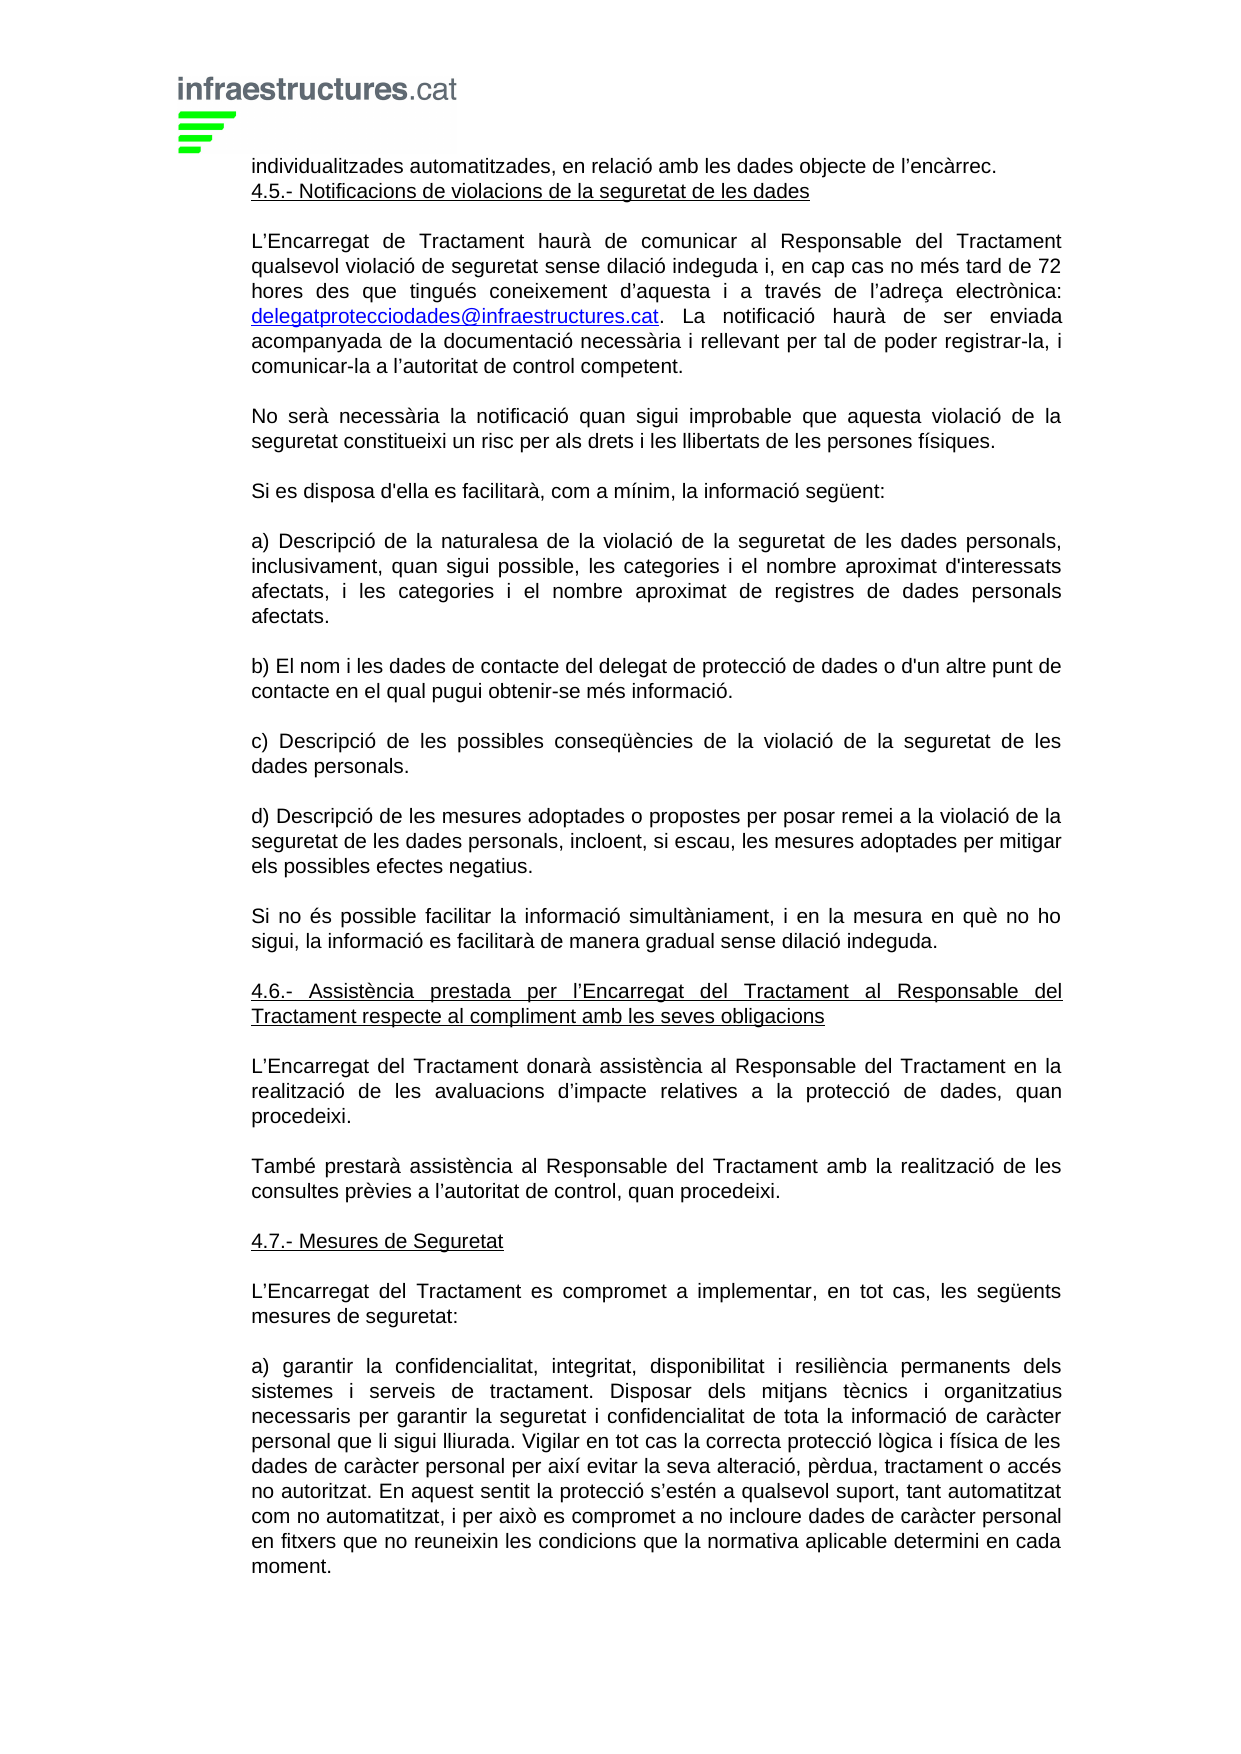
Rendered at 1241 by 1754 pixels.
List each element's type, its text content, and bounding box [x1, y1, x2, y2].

picture [177, 76, 457, 154]
text 4.5.- Notificacions de violacions de la seguretat de les dades [251, 178, 1063, 203]
text c) Descripció de les possibles conseqüències de la violació de la seguretat de les dades personals. [251, 728, 1063, 778]
text d) Descripció de les mesures adoptades o propostes per posar remei a la violació de la seguretat de les dades personals, incloent, si escau, les mesures adoptades per mitigar els possibles efectes negatius. [251, 803, 1063, 878]
text L’Encarregat de Tractament haurà de comunicar al Responsable del Tractament qualsevol violació de seguretat sense dilació indeguda i, en cap cas no més tard de 72 hores des que tingués coneixement d’aquesta i a través de l’adreça electrònica: delegatprotecciodades@infraestructures.cat. La notificació haurà de ser enviada acompanyada de la documentació necessària i rellevant per tal de poder registrar-la, i comunicar-la a l’autoritat de control competent. [251, 228, 1063, 378]
text 4.7.- Mesures de Seguretat [251, 1228, 1063, 1253]
text a) garantir la confidencialitat, integritat, disponibilitat i resiliència permanents dels sistemes i serveis de tractament. Disposar dels mitjans tècnics i organitzatius necessaris per garantir la seguretat i confidencialitat de tota la informació de caràcter personal que li sigui lliurada. Vigilar en tot cas la correcta protecció lògica i física de les dades de caràcter personal per així evitar la seva alteració, pèrdua, tractament o accés no autoritzat. En aquest sentit la protecció s’estén a qualsevol suport, tant automatitzat com no automatitzat, i per això es compromet a no incloure dades de caràcter personal en fitxers que no reuneixin les condicions que la normativa aplicable determini en cada moment. [251, 1353, 1063, 1578]
text També prestarà assistència al Responsable del Tractament amb la realització de les consultes prèvies a l’autoritat de control, quan procedeixi. [251, 1153, 1063, 1203]
text 4.6.- Assistència prestada per l’Encarregat del Tractament al Responsable del Tractament respecte al compliment amb les seves obligacions [251, 1001, 1063, 1028]
text No serà necessària la notificació quan sigui improbable que aquesta violació de la seguretat constitueixi un risc per als drets i les llibertats de les persones físiques. [251, 403, 1063, 453]
text Si no és possible facilitar la informació simultàniament, i en la mesura en què no ho sigui, la informació es facilitarà de manera gradual sense dilació indeguda. [251, 903, 1063, 953]
text 4.6.- Assistència prestada per l’Encarregat del Tractament al Responsable del Tractament respecte al compliment amb les seves obligacions [251, 978, 1063, 1000]
text a) Descripció de la naturalesa de la violació de la seguretat de les dades personals, inclusivament, quan sigui possible, les categories i el nombre aproximat d'interessats afectats, i les categories i el nombre aproximat de registres de dades personals afectats. [251, 528, 1063, 628]
text L’Encarregat del Tractament donarà assistència al Responsable del Tractament en la realització de les avaluacions d’impacte relatives a la protecció de dades, quan procedeixi. [251, 1053, 1063, 1128]
text L’Encarregat del Tractament es compromet a implementar, en tot cas, les següents mesures de seguretat: [251, 1278, 1063, 1328]
text b) El nom i les dades de contacte del delegat de protecció de dades o d'un altre punt de contacte en el qual pugui obtenir-se més informació. [251, 653, 1063, 703]
text Si es disposa d'ella es facilitarà, com a mínim, la informació següent: [251, 478, 1063, 503]
